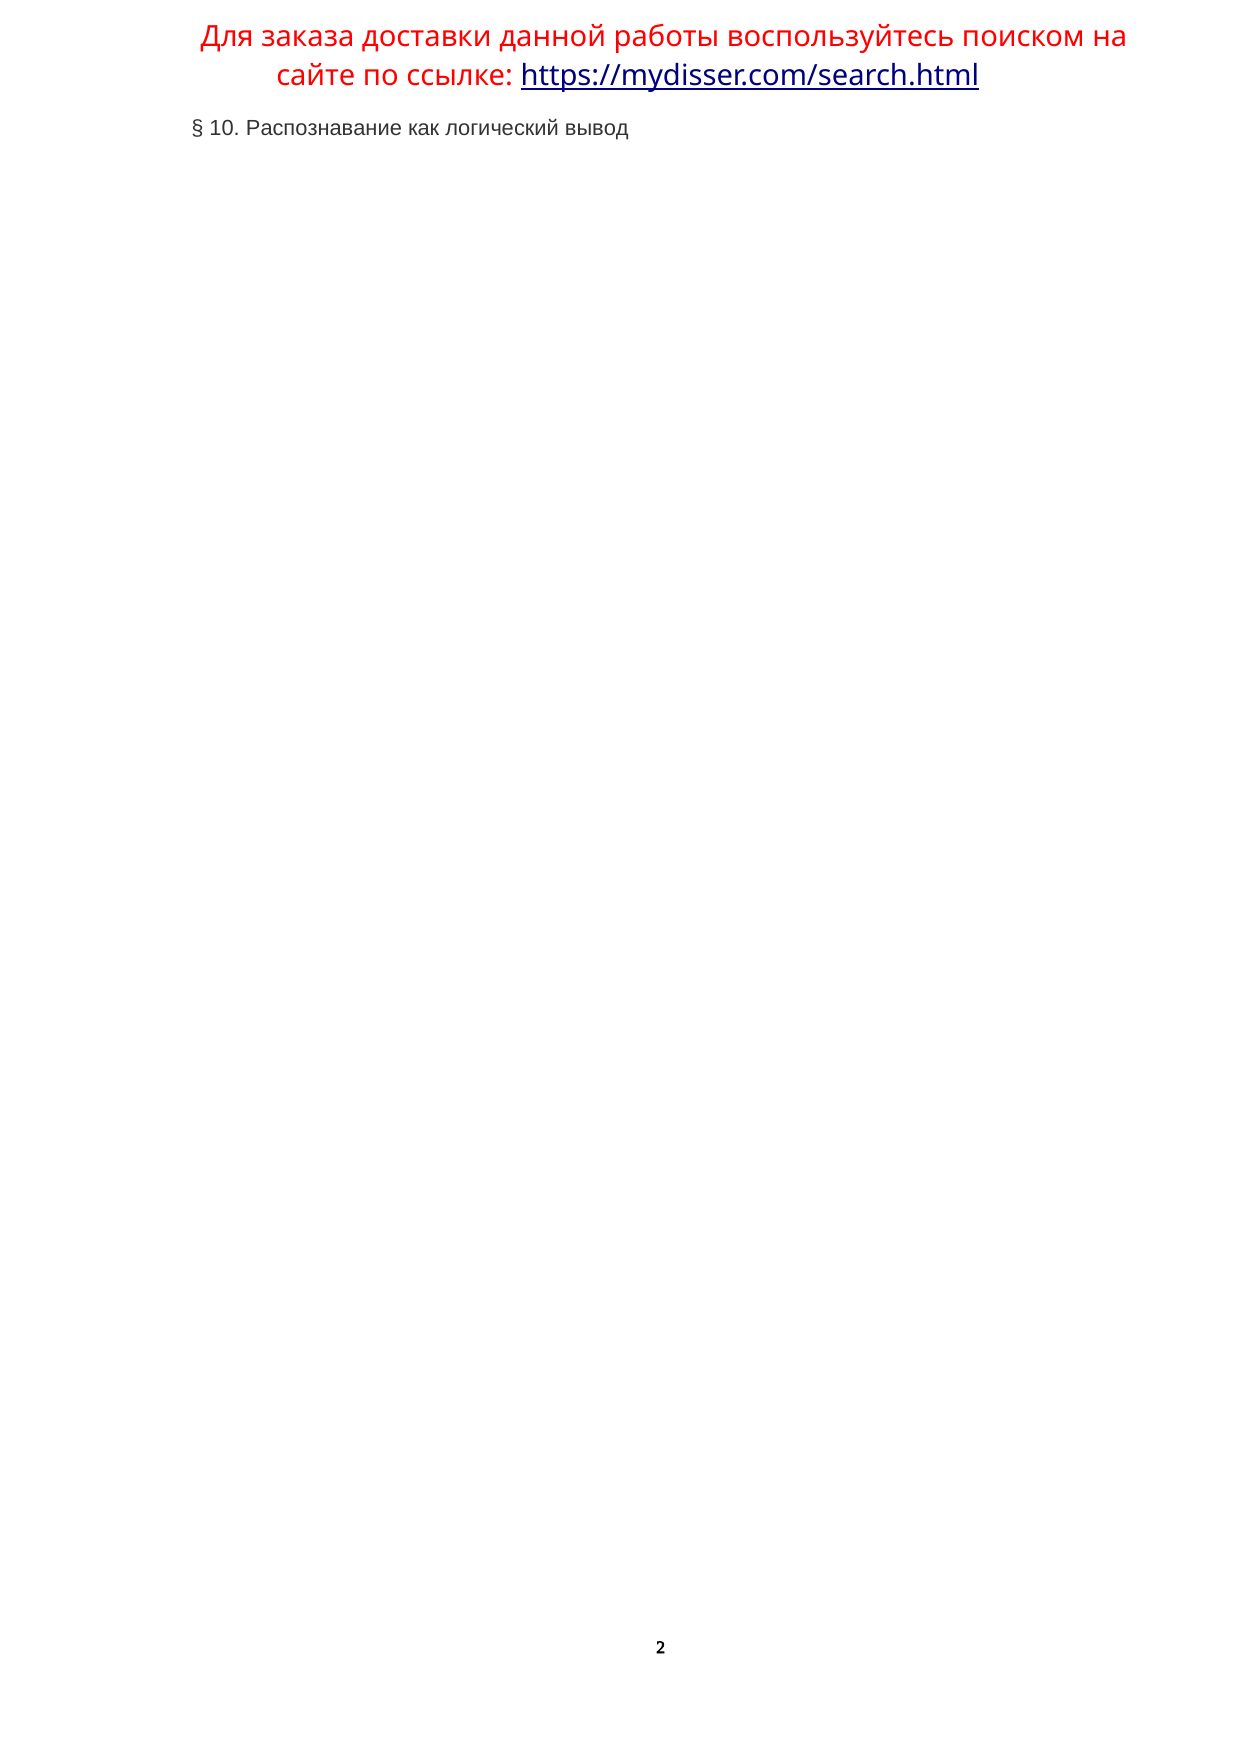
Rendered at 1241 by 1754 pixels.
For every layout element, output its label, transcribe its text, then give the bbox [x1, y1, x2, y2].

text § 10. Распознавание как логический вывод [103, 115, 1152, 140]
